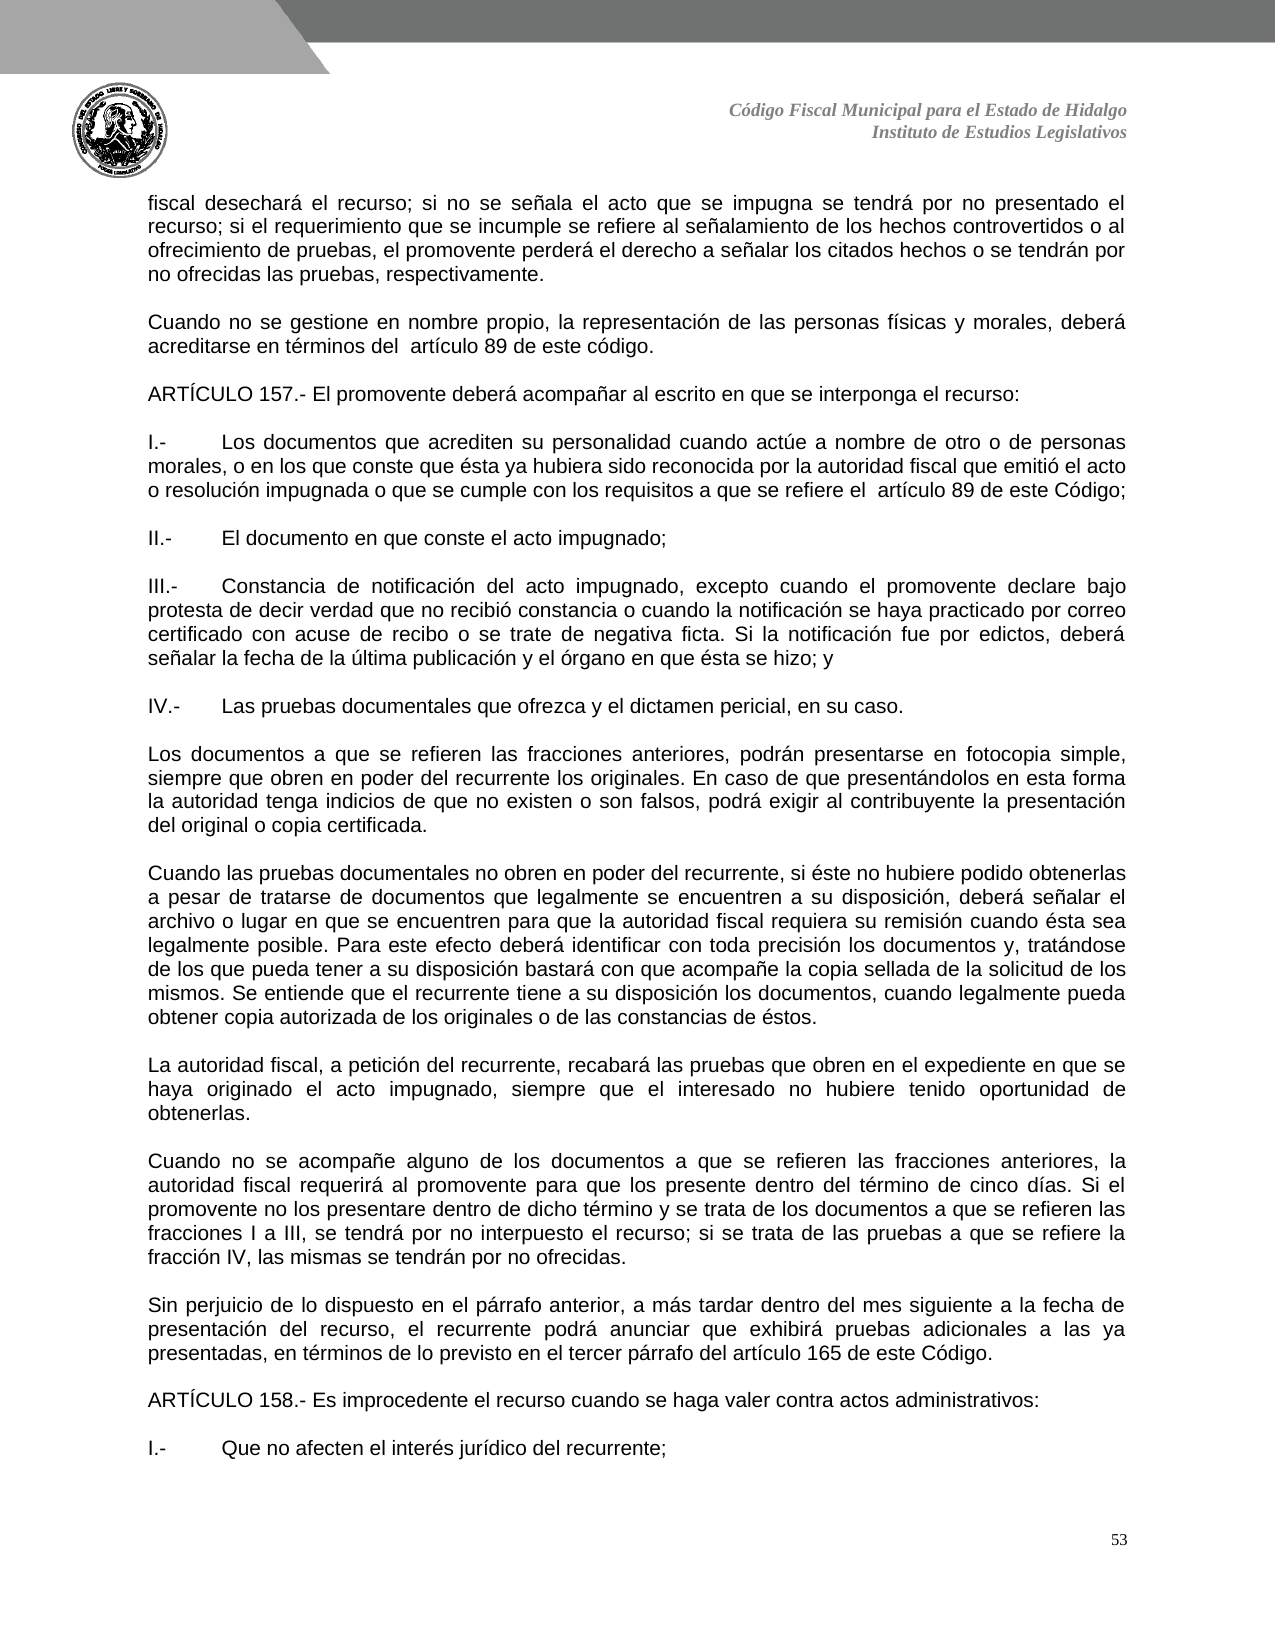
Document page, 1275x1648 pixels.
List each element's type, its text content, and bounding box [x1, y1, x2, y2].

text III.- Constancia de notificación del acto impugnado, excepto cuando el promovente declare bajo protesta de decir verdad que no recibió constancia o cuando la notificación se haya practicado por correo certificado con acuse de recibo o se trate de negativa ficta. Si la notificación fue por edictos, deberá señalar la fecha de la última publicación y el órgano en que ésta se hizo; y [148, 574, 1127, 669]
text II.- El documento en que conste el acto impugnado; [148, 526, 1127, 550]
text La autoridad fiscal, a petición del recurrente, recabará las pruebas que obren en el expediente en que se haya originado el acto impugnado, siempre que el interesado no hubiere tenido oportunidad de obtenerlas. [148, 1053, 1127, 1125]
text ARTÍCULO 158.- Es improcedente el recurso cuando se haga valer contra actos administrativos: [148, 1388, 1127, 1412]
text Cuando las pruebas documentales no obren en poder del recurrente, si éste no hubiere podido obtenerlas a pesar de tratarse de documentos que legalmente se encuentren a su disposición, deberá señalar el archivo o lugar en que se encuentren para que la autoridad fiscal requiera su remisión cuando ésta sea legalmente posible. Para este efecto deberá identificar con toda precisión los documentos y, tratándose de los que pueda tener a su disposición bastará con que acompañe la copia sellada de la solicitud de los mismos. Se entiende que el recurrente tiene a su disposición los documentos, cuando legalmente pueda obtener copia autorizada de los originales o de las constancias de éstos. [148, 861, 1127, 1029]
picture [0, 0, 1275, 180]
text IV.- Las pruebas documentales que ofrezca y el dictamen pericial, en su caso. [148, 693, 1127, 717]
text I.- Que no afecten el interés jurídico del recurrente; [148, 1436, 1127, 1460]
text I.- Los documentos que acrediten su personalidad cuando actúe a nombre de otro o de personas morales, o en los que conste que ésta ya hubiera sido reconocida por la autoridad fiscal que emitió el acto o resolución impugnada o que se cumple con los requisitos a que se refiere el artículo 89 de este Código; [148, 430, 1127, 502]
text Sin perjuicio de lo dispuesto en el párrafo anterior, a más tardar dentro del mes siguiente a la fecha de presentación del recurso, el recurrente podrá anunciar que exhibirá pruebas adicionales a las ya presentadas, en términos de lo previsto en el tercer párrafo del artículo 165 de este Código. [148, 1292, 1127, 1364]
text Los documentos a que se refieren las fracciones anteriores, podrán presentarse en fotocopia simple, siempre que obren en poder del recurrente los originales. En caso de que presentándolos en esta forma la autoridad tenga indicios de que no existen o son falsos, podrá exigir al contribuyente la presentación del original o copia certificada. [148, 741, 1127, 837]
text Cuando no se acompañe alguno de los documentos a que se refieren las fracciones anteriores, la autoridad fiscal requerirá al promovente para que los presente dentro del término de cinco días. Si el promovente no los presentare dentro de dicho término y se trata de los documentos a que se refieren las fracciones I a III, se tendrá por no interpuesto el recurso; si se trata de las pruebas a que se refiere la fracción IV, las mismas se tendrán por no ofrecidas. [148, 1149, 1127, 1268]
text ARTÍCULO 157.- El promovente deberá acompañar al escrito en que se interponga el recurso: [148, 382, 1127, 406]
text Cuando no se gestione en nombre propio, la representación de las personas físicas y morales, deberá acreditarse en términos del artículo 89 de este código. [148, 310, 1127, 358]
